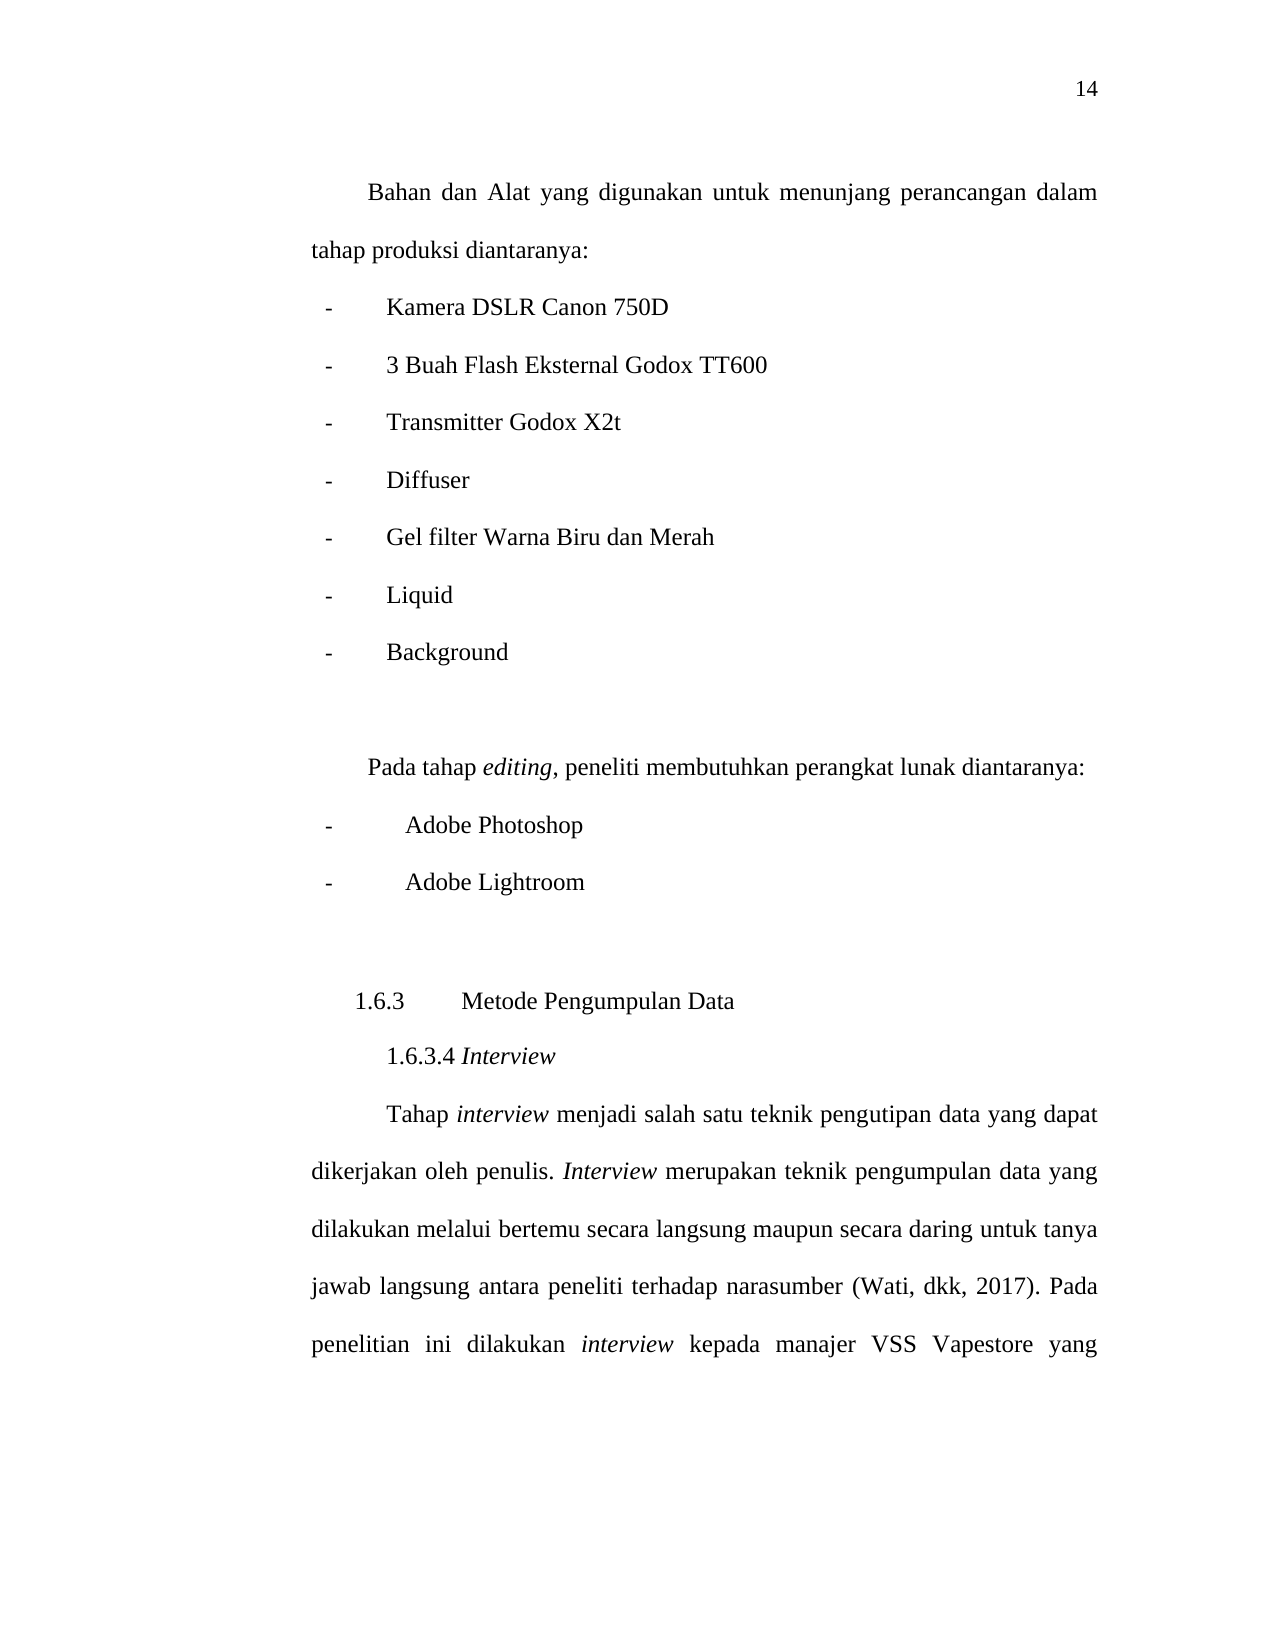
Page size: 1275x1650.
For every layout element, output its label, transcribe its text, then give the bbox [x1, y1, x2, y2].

list Transmitter Godox X2t [325, 407, 1098, 436]
list Kamera DSLR Canon 750D [325, 292, 1098, 321]
list Diffuser [325, 465, 1098, 493]
list Adobe Lightroom [325, 867, 1098, 896]
list Adobe Photoshop [325, 810, 1098, 838]
list Liquid [325, 580, 1098, 608]
list Gel filter Warna Biru dan Merah [325, 522, 1098, 551]
list 3 Buah Flash Eksternal Godox TT600 [325, 350, 1098, 378]
text Interview [311, 1041, 1098, 1070]
text Bahan dan Alat yang digunakan untuk menunjang perancangan dalam tahap produksi diantaranya: [311, 177, 1098, 263]
subtitle Metode Pengumpulan Data [354, 986, 1098, 1015]
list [311, 1099, 1098, 1358]
list Pada tahap editing, peneliti membutuhkan perangkat lunak diantaranya: [311, 752, 1098, 781]
list Background [325, 637, 1098, 666]
